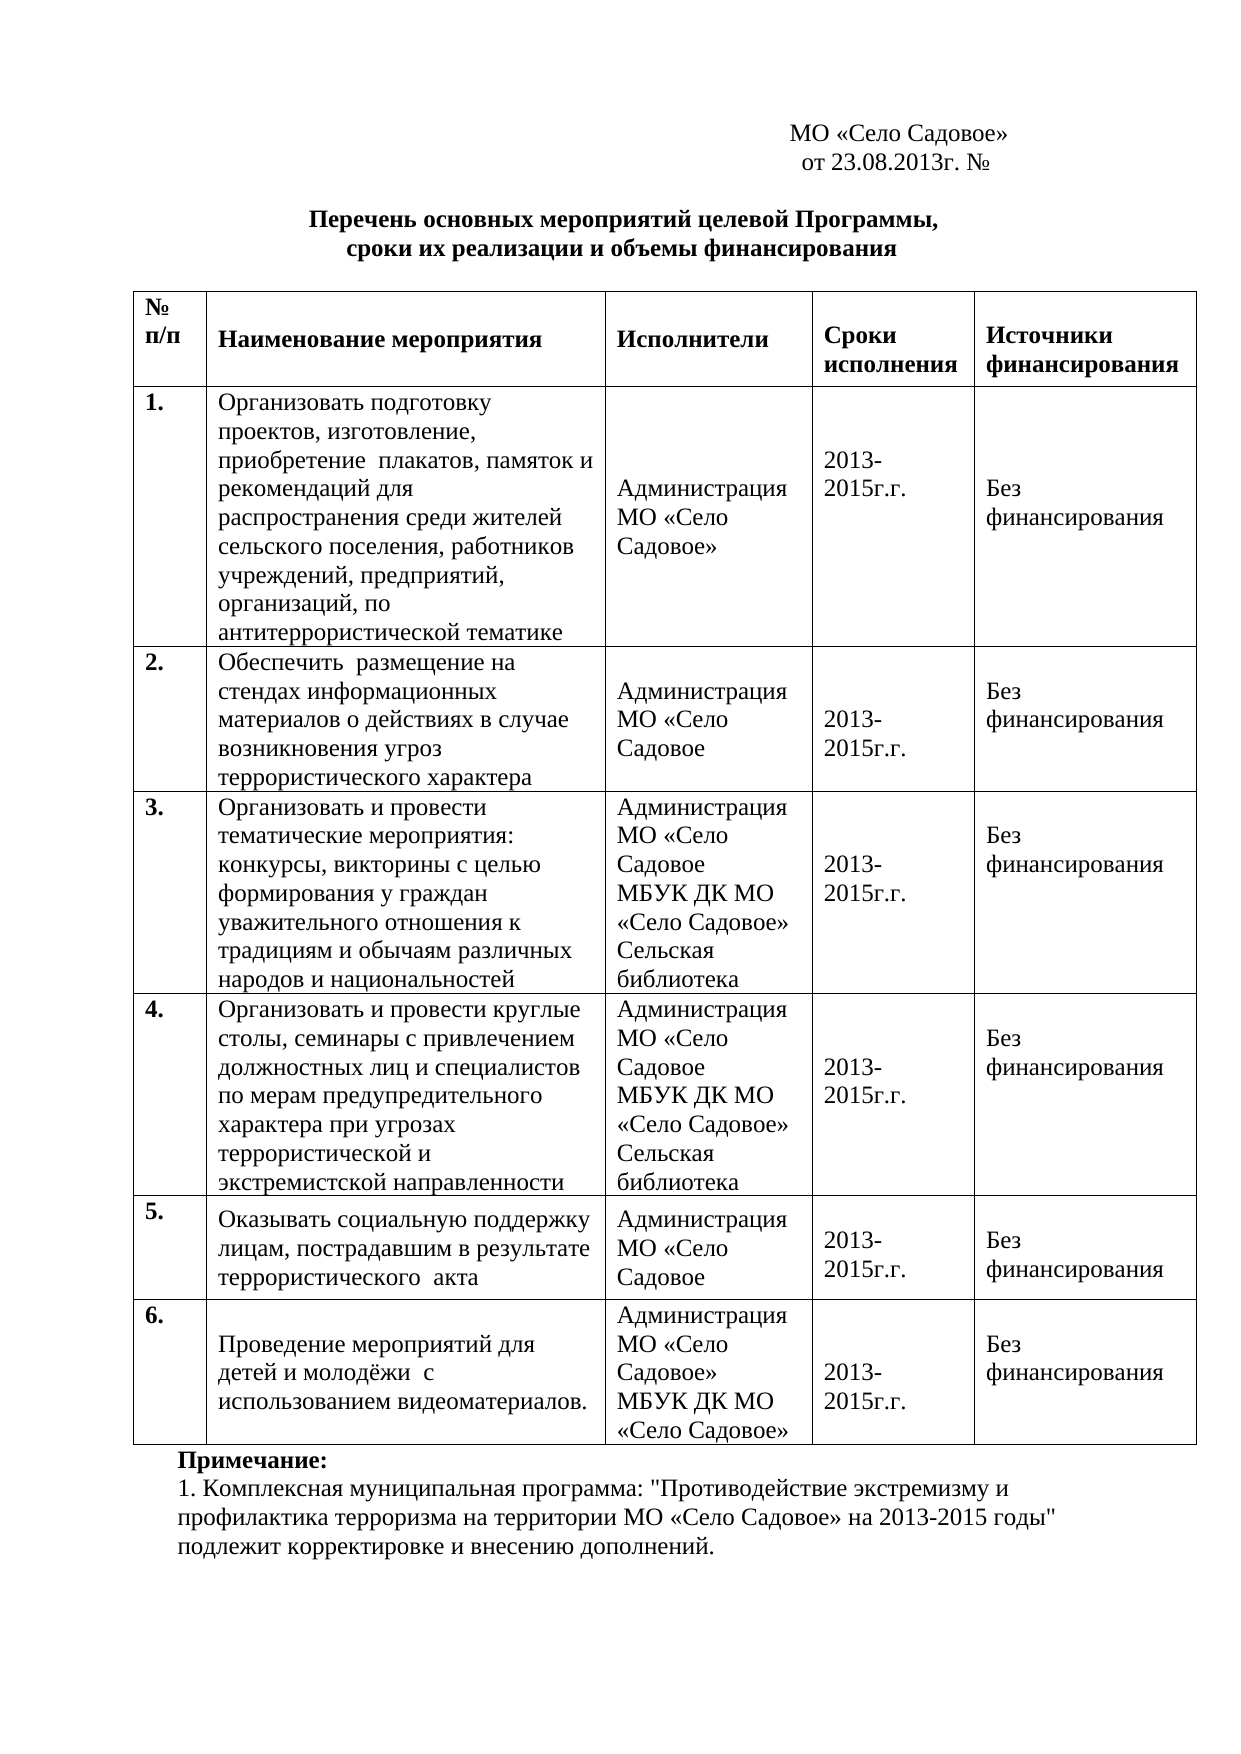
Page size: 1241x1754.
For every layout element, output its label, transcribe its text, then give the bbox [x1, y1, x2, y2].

table_cell 1. [134, 387, 206, 646]
table_cell 6. [134, 1300, 206, 1444]
table_cell Организовать и провести круглые столы, семинары с привлечением должностных лиц и специалистов по мерам предупредительного характера при угрозах террористической и экстремистской направленности [207, 994, 605, 1195]
text МО «Село Садовое» от 23.08.2013г. № [177, 118, 1152, 176]
table_header Наименование мероприятия [207, 292, 605, 386]
table_cell 2013-2015г.г. [813, 994, 974, 1195]
table_cell Без финансирования [975, 1196, 1196, 1299]
table_cell Организовать и провести тематические мероприятия: конкурсы, викторины с целью формирования у граждан уважительного отношения к традициям и обычаям различных народов и национальностей [207, 792, 605, 993]
table_cell 2. [134, 647, 206, 791]
table_cell 2013-2015г.г. [813, 647, 974, 791]
table_cell 4. [134, 994, 206, 1195]
table_cell Администрация МО «Село Садовое МБУК ДК МО «Село Садовое» Сельская библиотека [606, 994, 812, 1195]
table_cell Без финансирования [975, 387, 1196, 646]
table_cell Проведение мероприятий для детей и молодёжи с использованием видеоматериалов. [207, 1300, 605, 1444]
table_header Сроки исполнения [813, 292, 974, 386]
table_cell Администрация МО «Село Садовое» [606, 387, 812, 646]
table_cell 2013-2015г.г. [813, 387, 974, 646]
table_cell Обеспечить размещение на стендах информационных материалов о действиях в случае возникновения угроз террористического характера [207, 647, 605, 791]
table_cell Администрация МО «Село Садовое [606, 647, 812, 791]
table_cell Организовать подготовку проектов, изготовление, приобретение плакатов, памяток и рекомендаций для распространения среди жителей сельского поселения, работников учреждений, предприятий, организаций, по антитеррористической тематике [207, 387, 605, 646]
table_cell 5. [134, 1196, 206, 1299]
text Примечание: 1. Комплексная муниципальная программа: "Противодействие экстремизму и профилактика терроризма на территории МО «Село Садовое» на 2013-2015 годы" подлежит корректировке и внесению дополнений. [177, 1445, 1152, 1560]
table_cell Без финансирования [975, 994, 1196, 1195]
table_cell Оказывать социальную поддержку лицам, пострадавшим в результате террористического акта [207, 1196, 605, 1299]
text Перечень основных мероприятий целевой Программы, [177, 204, 1152, 233]
table_cell 2013-2015г.г. [813, 1196, 974, 1299]
table_cell 2013-2015г.г. [813, 1300, 974, 1444]
table_cell Без финансирования [975, 647, 1196, 791]
table_header № п/п [134, 292, 206, 386]
table_cell Без финансирования [975, 1300, 1196, 1444]
table_cell 3. [134, 792, 206, 993]
table_cell 2013-2015г.г. [813, 792, 974, 993]
table_header Исполнители [606, 292, 812, 386]
table_header Источники финансирования [975, 292, 1196, 386]
table_cell Без финансирования [975, 792, 1196, 993]
table_cell Администрация МО «Село Садовое» МБУК ДК МО «Село Садовое» [606, 1300, 812, 1444]
table_cell Администрация МО «Село Садовое МБУК ДК МО «Село Садовое» Сельская библиотека [606, 792, 812, 993]
table_cell Администрация МО «Село Садовое [606, 1196, 812, 1299]
text сроки их реализации и объемы финансирования [177, 233, 1152, 262]
